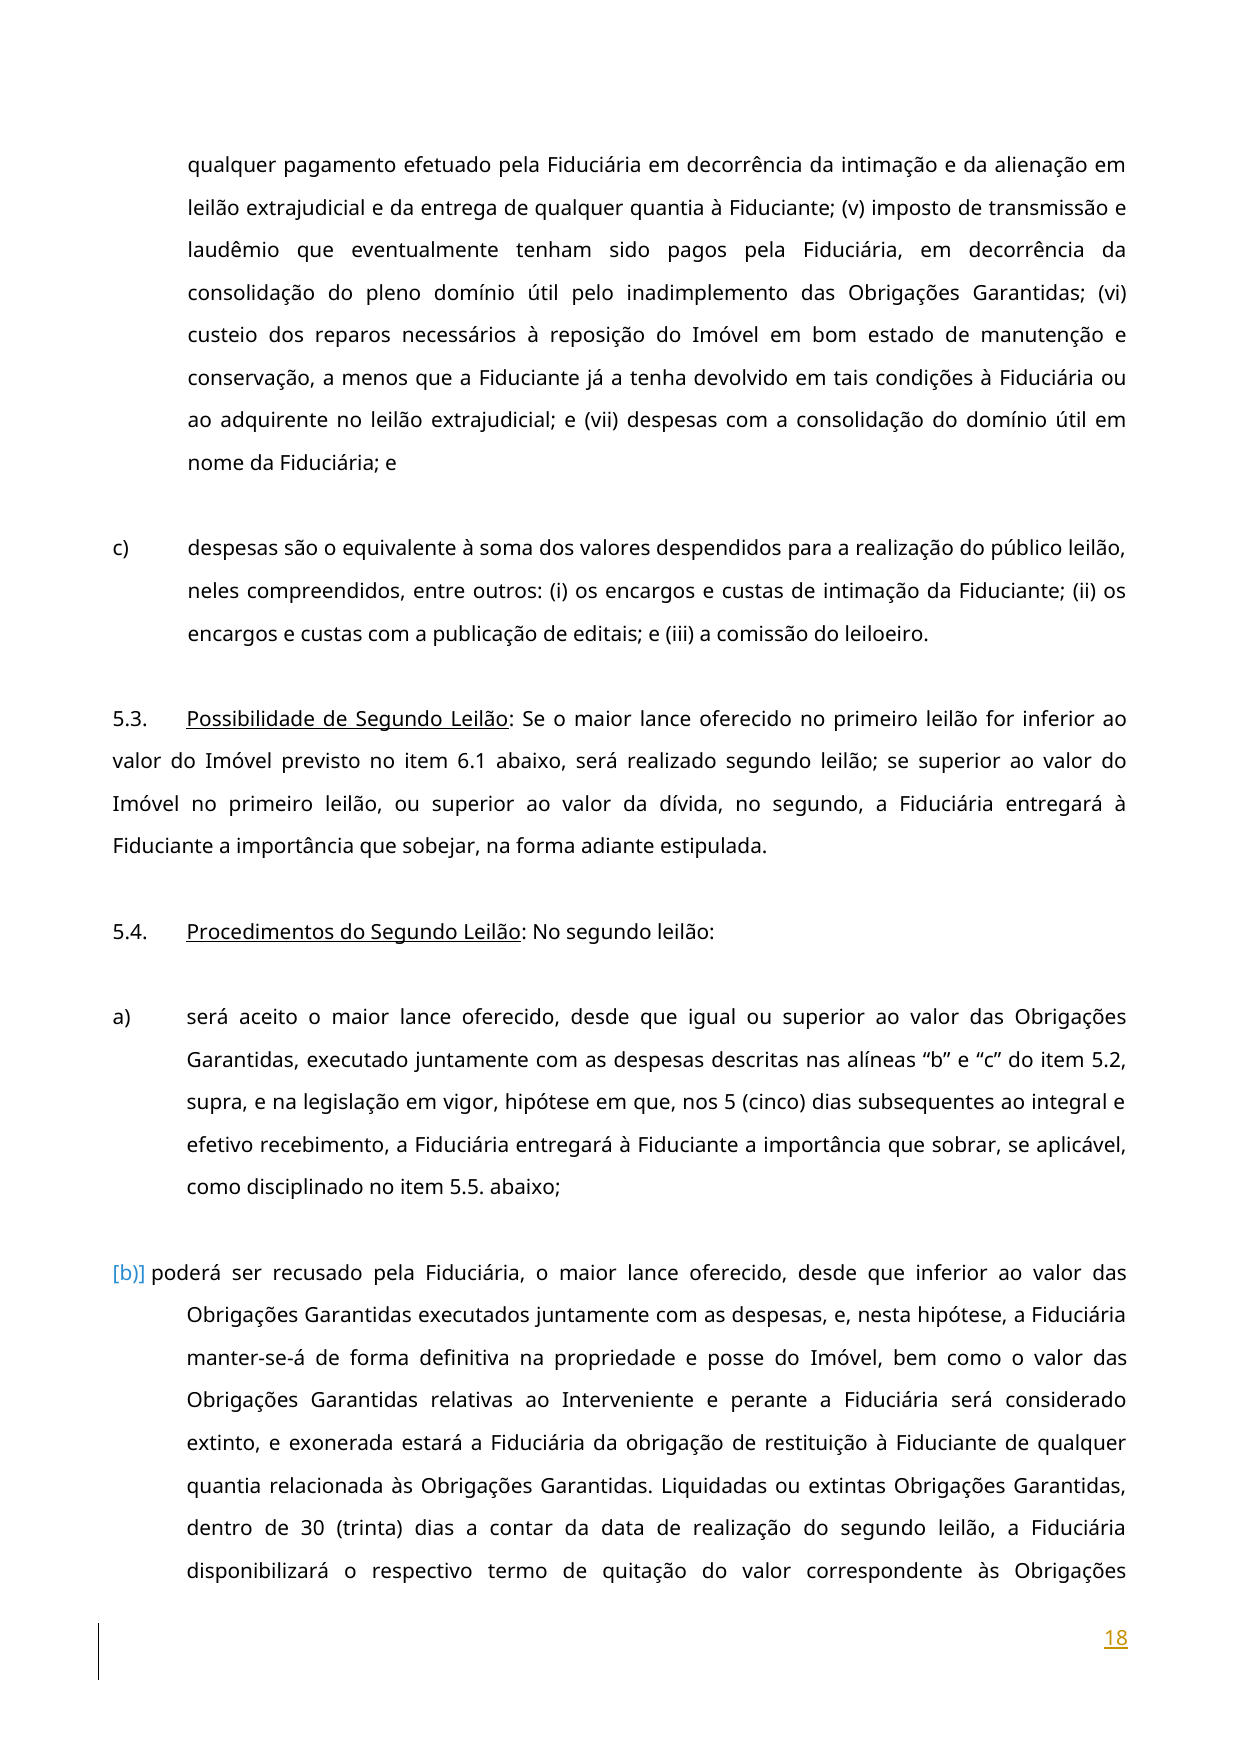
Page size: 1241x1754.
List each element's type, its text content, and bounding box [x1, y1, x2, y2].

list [112, 150, 1128, 477]
list será aceito o maior lance oferecido, desde que igual ou superior ao valor das Obrigações Garantidas, executado juntamente com as despesas descritas nas alíneas “b” e “c” do item 5.2, supra, e na legislação em vigor, hipótese em que, nos 5 (cinco) dias subsequentes ao integral e efetivo recebimento, a Fiduciária entregará à Fiduciante a importância que sobrar, se aplicável, como disciplinado no item 5.5. abaixo; [112, 1002, 1128, 1201]
list Possibilidade de Segundo Leilão: Se o maior lance oferecido no primeiro leilão for inferior ao valor do Imóvel previsto no item 6.1 abaixo, será realizado segundo leilão; se superior ao valor do Imóvel no primeiro leilão, ou superior ao valor da dívida, no segundo, a Fiduciária entregará à Fiduciante a importância que sobejar, na forma adiante estipulada. [112, 704, 1128, 860]
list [112, 1258, 1128, 1584]
list despesas são o equivalente à soma dos valores despendidos para a realização do público leilão, neles compreendidos, entre outros: (i) os encargos e custas de intimação da Fiduciante; (ii) os encargos e custas com a publicação de editais; e (iii) a comissão do leiloeiro. [112, 533, 1128, 647]
list Procedimentos do Segundo Leilão: No segundo leilão: [112, 917, 1128, 945]
